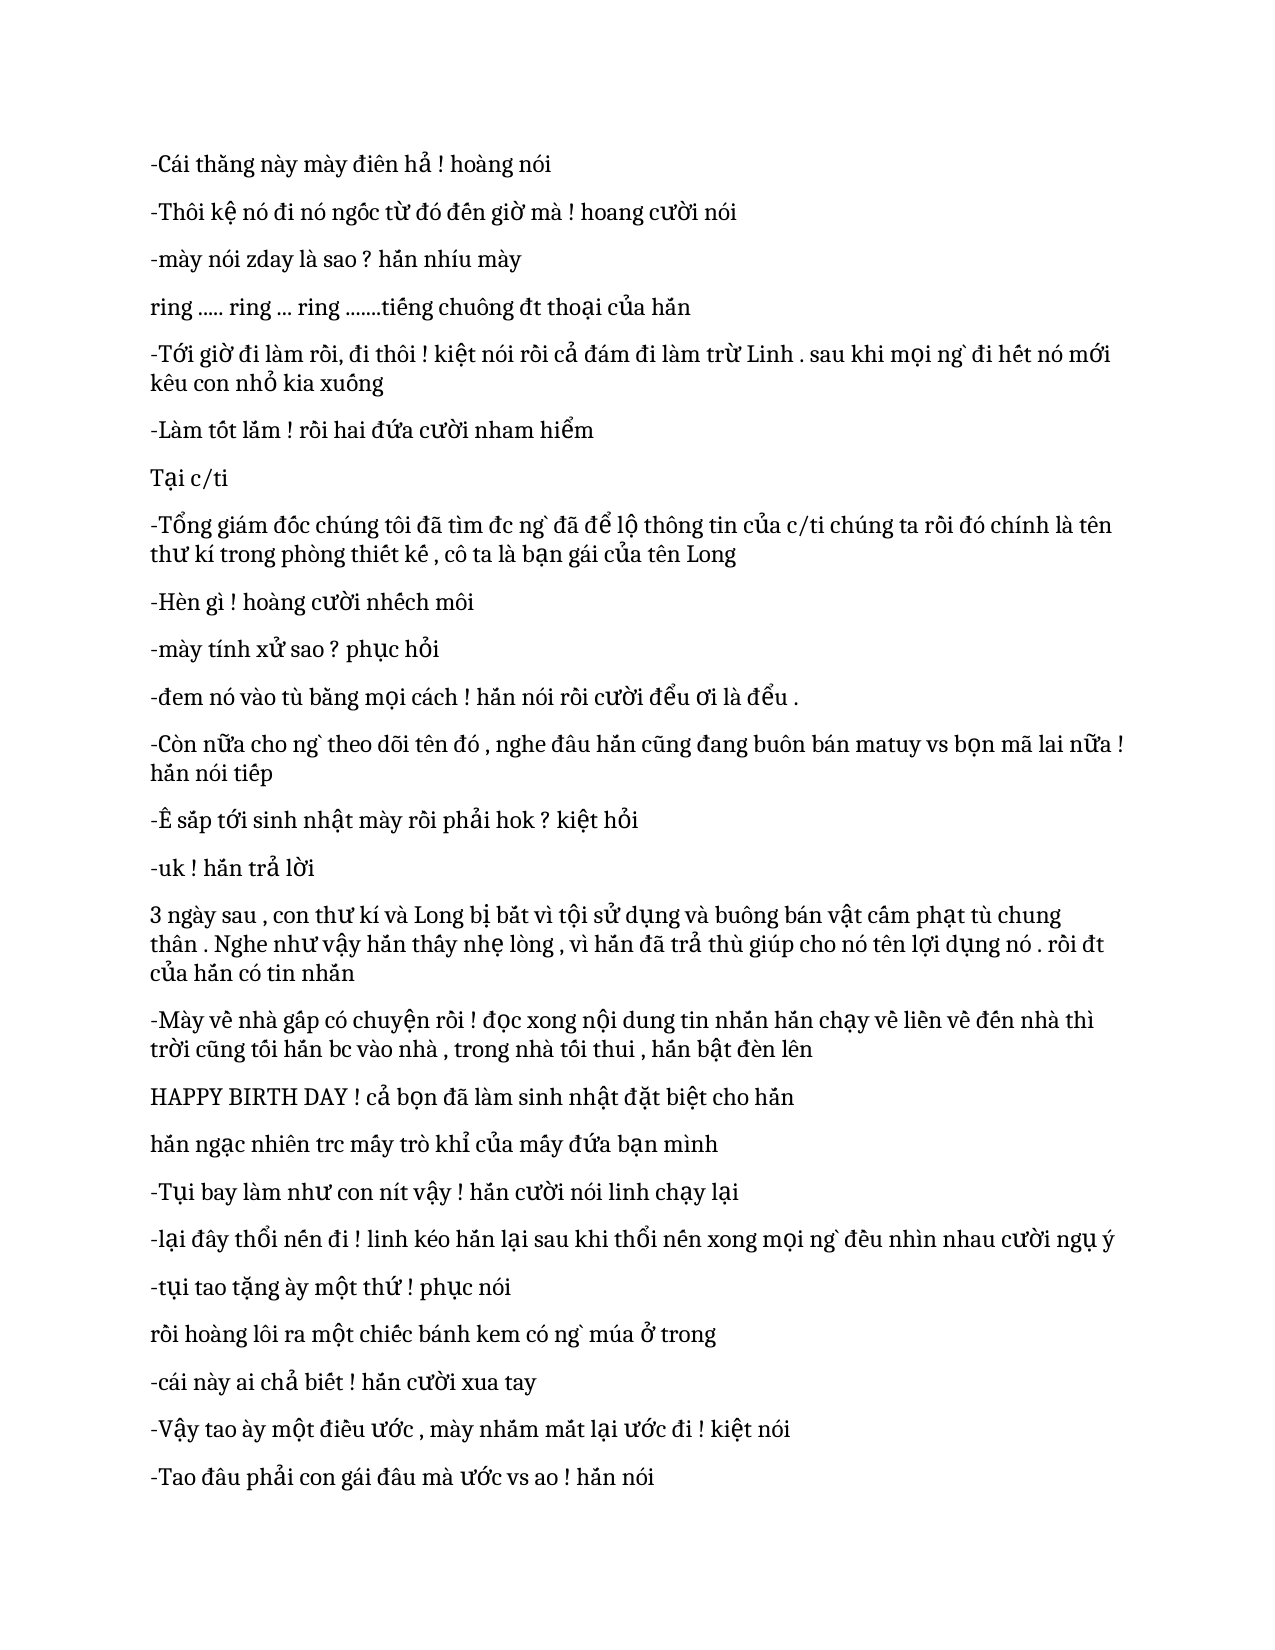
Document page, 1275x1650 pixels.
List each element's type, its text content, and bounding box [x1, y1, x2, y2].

text -cái này ai chả biết ! hắn cười xua tay [150, 1367, 1125, 1396]
text -Tao đâu phải con gái đâu mà ước vs ao ! hắn nói [150, 1462, 1125, 1491]
text -Mày về nhà gấp có chuyện rồi ! đọc xong nội dung tin nhắn hắn chạy về liền về đến nhà thì trời cũng tối hắn bc vào nhà , trong nhà tối thui , hắn bật đèn lên [150, 1006, 1125, 1064]
text -đem nó vào tù bằng mọi cách ! hắn nói rồi cười đểu ơi là đểu . [150, 682, 1125, 711]
text -Cái thằng này mày điên hả ! hoàng nói [150, 150, 1125, 179]
text -uk ! hắn trả lời [150, 854, 1125, 882]
text -mày tính xử sao ? phục hỏi [150, 635, 1125, 664]
text -Thôi kệ nó đi nó ngốc từ đó đến giờ mà ! hoang cười nói [150, 197, 1125, 226]
text -Tới giờ đi làm rồi, đi thôi ! kiệt nói rồi cả đám đi làm trừ Linh . sau khi mọi ng` đi hết nó mới kêu con nhỏ kia xuống [150, 340, 1125, 397]
text -Tổng giám đốc chúng tôi đã tìm đc ng` đã để lộ thông tin của c/ti chúng ta rồi đó chính là tên thư kí trong phòng thiết kế , cô ta là bạn gái của tên Long [150, 511, 1125, 569]
text Tại c/ti [150, 464, 1125, 492]
text HAPPY BIRTH DAY ! cả bọn đã làm sinh nhật đặt biệt cho hắn [150, 1082, 1125, 1111]
text ring ..... ring ... ring .......tiếng chuông đt thoại của hắn [150, 292, 1125, 321]
text -Hèn gì ! hoàng cười nhếch môi [150, 587, 1125, 616]
text -Còn nữa cho ng` theo dõi tên đó , nghe đâu hắn cũng đang buôn bán matuy vs bọn mã lai nữa ! hắn nói tiếp [150, 730, 1125, 787]
text -Vậy tao ày một điều ước , mày nhắm mắt lại ước đi ! kiệt nói [150, 1415, 1125, 1444]
text -Làm tốt lắm ! rồi hai đứa cười nham hiểm [150, 416, 1125, 445]
text -Tụi bay làm như con nít vậy ! hắn cười nói linh chạy lại [150, 1177, 1125, 1206]
text 3 ngày sau , con thư kí và Long bị bắt vì tội sử dụng và buông bán vật cấm phạt tù chung thân . Nghe như vậy hắn thấy nhẹ lòng , vì hắn đã trả thù giúp cho nó tên lợi dụng nó . rồi đt của hắn có tin nhắn [150, 901, 1125, 987]
text -tụi tao tặng ày một thứ ! phục nói [150, 1272, 1125, 1301]
text rồi hoàng lôi ra một chiếc bánh kem có ng` múa ở trong [150, 1320, 1125, 1349]
text -Ê sắp tới sinh nhật mày rồi phải hok ? kiệt hỏi [150, 806, 1125, 835]
text -mày nói zday là sao ? hắn nhíu mày [150, 245, 1125, 274]
text hắn ngạc nhiên trc mấy trò khỉ của mấy đứa bạn mình [150, 1130, 1125, 1159]
text -lại đây thổi nến đi ! linh kéo hắn lại sau khi thổi nến xong mọi ng` đều nhìn nhau cười ngụ ý [150, 1225, 1125, 1254]
